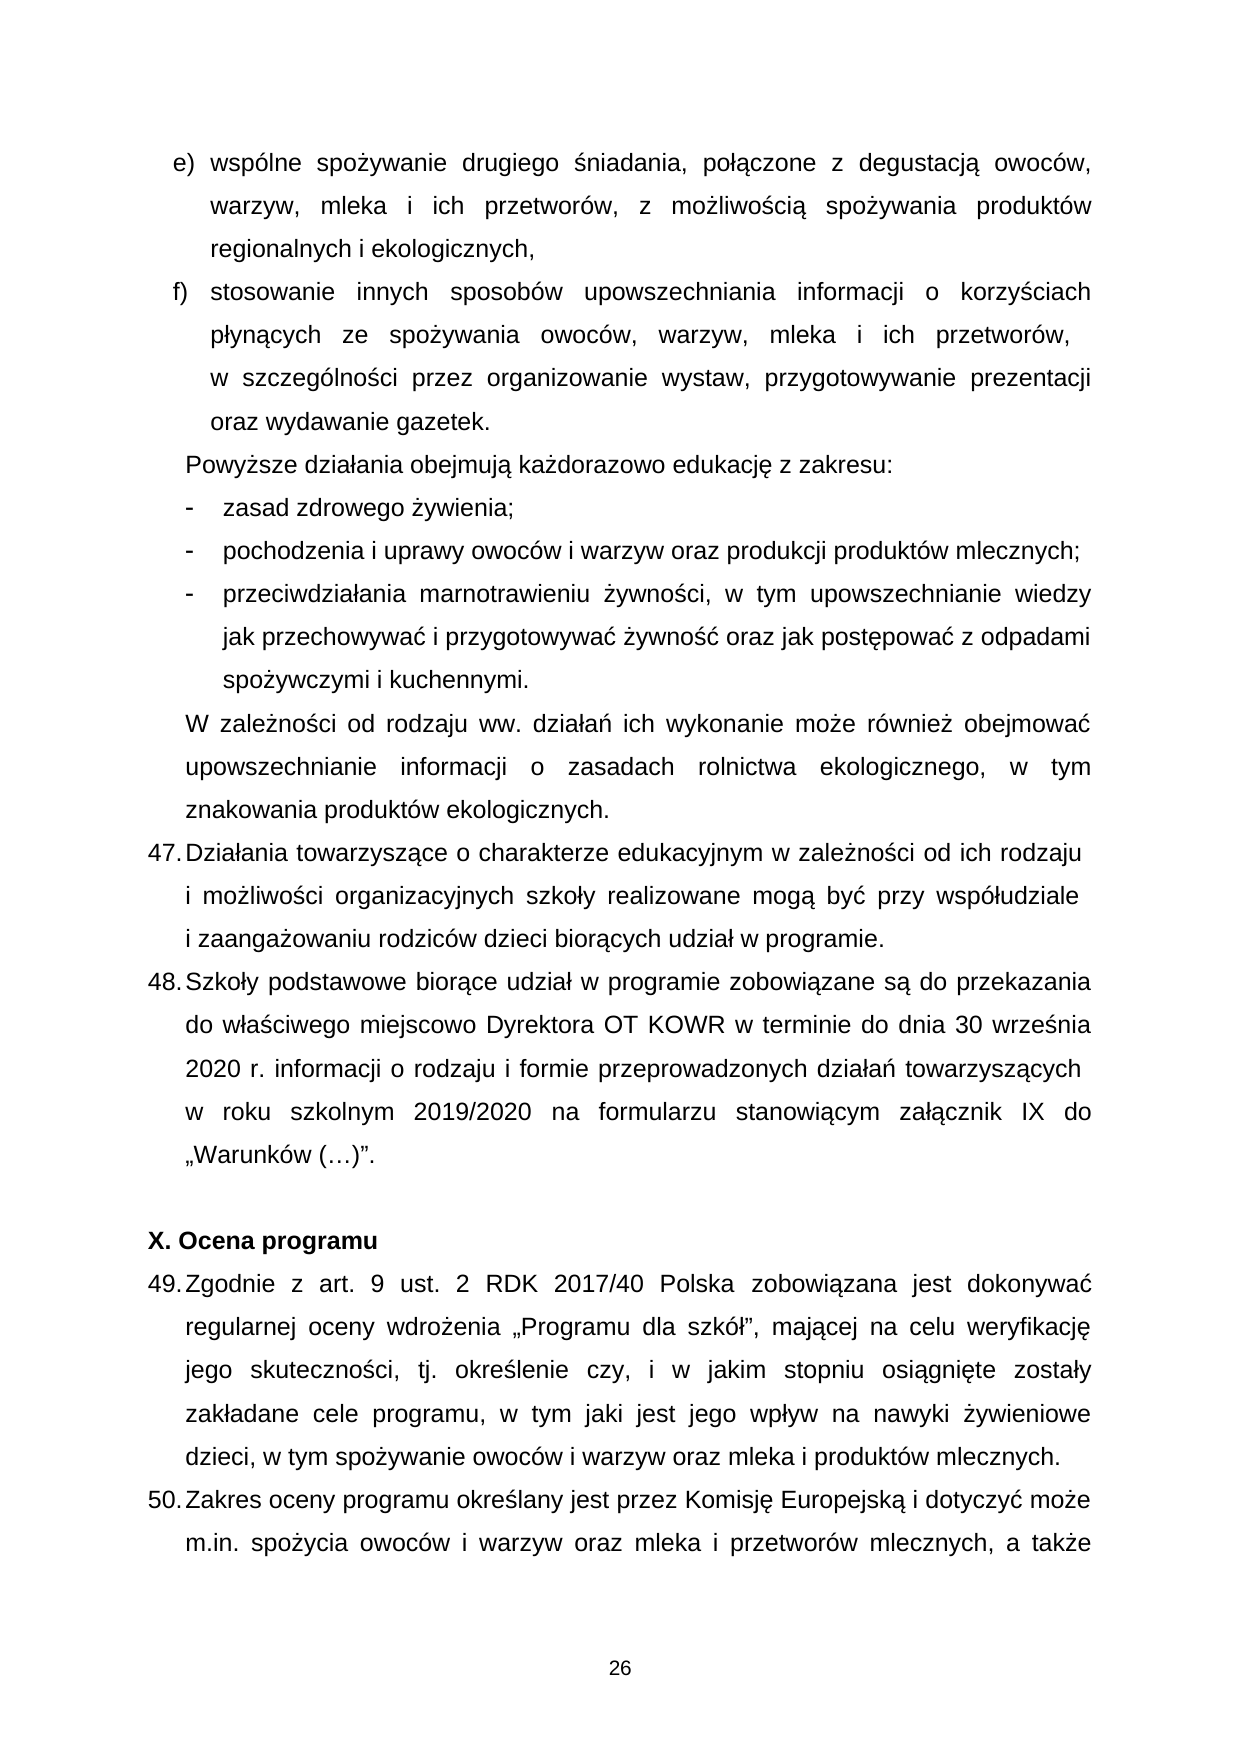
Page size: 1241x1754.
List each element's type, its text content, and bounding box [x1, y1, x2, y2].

list Działania towarzyszące o charakterze edukacyjnym w zależności od ich rodzaju i możliwości organizacyjnych szkoły realizowane mogą być przy współudziale i zaangażowaniu rodziców dzieci biorących udział w programie. [148, 838, 1092, 953]
list pochodzenia i uprawy owoców i warzyw oraz produkcji produktów mlecznych; [185, 536, 1092, 565]
text X. Ocena programu [148, 1226, 1092, 1255]
list Szkoły podstawowe biorące udział w programie zobowiązane są do przekazania do właściwego miejscowo Dyrektora OT KOWR w terminie do dnia 30 września 2020 r. informacji o rodzaju i formie przeprowadzonych działań towarzyszących w roku szkolnym 2019/2020 na formularzu stanowiącym załącznik IX do „Warunków (…)”. [148, 967, 1092, 1169]
list zasad zdrowego żywienia; [185, 493, 1092, 522]
list wspólne spożywanie drugiego śniadania, połączone z degustacją owoców, warzyw, mleka i ich przetworów, z możliwością spożywania produktów regionalnych i ekologicznych, [173, 148, 1092, 263]
list Zgodnie z art. 9 ust. 2 RDK 2017/40 Polska zobowiązana jest dokonywać regularnej oceny wdrożenia „Programu dla szkół”, mającej na celu weryfikację jego skuteczności, tj. określenie czy, i w jakim stopniu osiągnięte zostały zakładane cele programu, w tym jaki jest jego wpływ na nawyki żywieniowe dzieci, w tym spożywanie owoców i warzyw oraz mleka i produktów mlecznych. [148, 1269, 1092, 1471]
text W zależności od rodzaju ww. działań ich wykonanie może również obejmować upowszechnianie informacji o zasadach rolnictwa ekologicznego, w tym znakowania produktów ekologicznych. [185, 709, 1092, 824]
text Powyższe działania obejmują każdorazowo edukację z zakresu: [185, 449, 1092, 478]
list stosowanie innych sposobów upowszechniania informacji o korzyściach płynących ze spożywania owoców, warzyw, mleka i ich przetworów, w szczególności przez organizowanie wystaw, przygotowywanie prezentacji oraz wydawanie gazetek. [173, 277, 1092, 435]
list przeciwdziałania marnotrawieniu żywności, w tym upowszechnianie wiedzy jak przechowywać i przygotowywać żywność oraz jak postępować z odpadami spożywczymi i kuchennymi. [185, 579, 1092, 694]
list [148, 1485, 1092, 1557]
